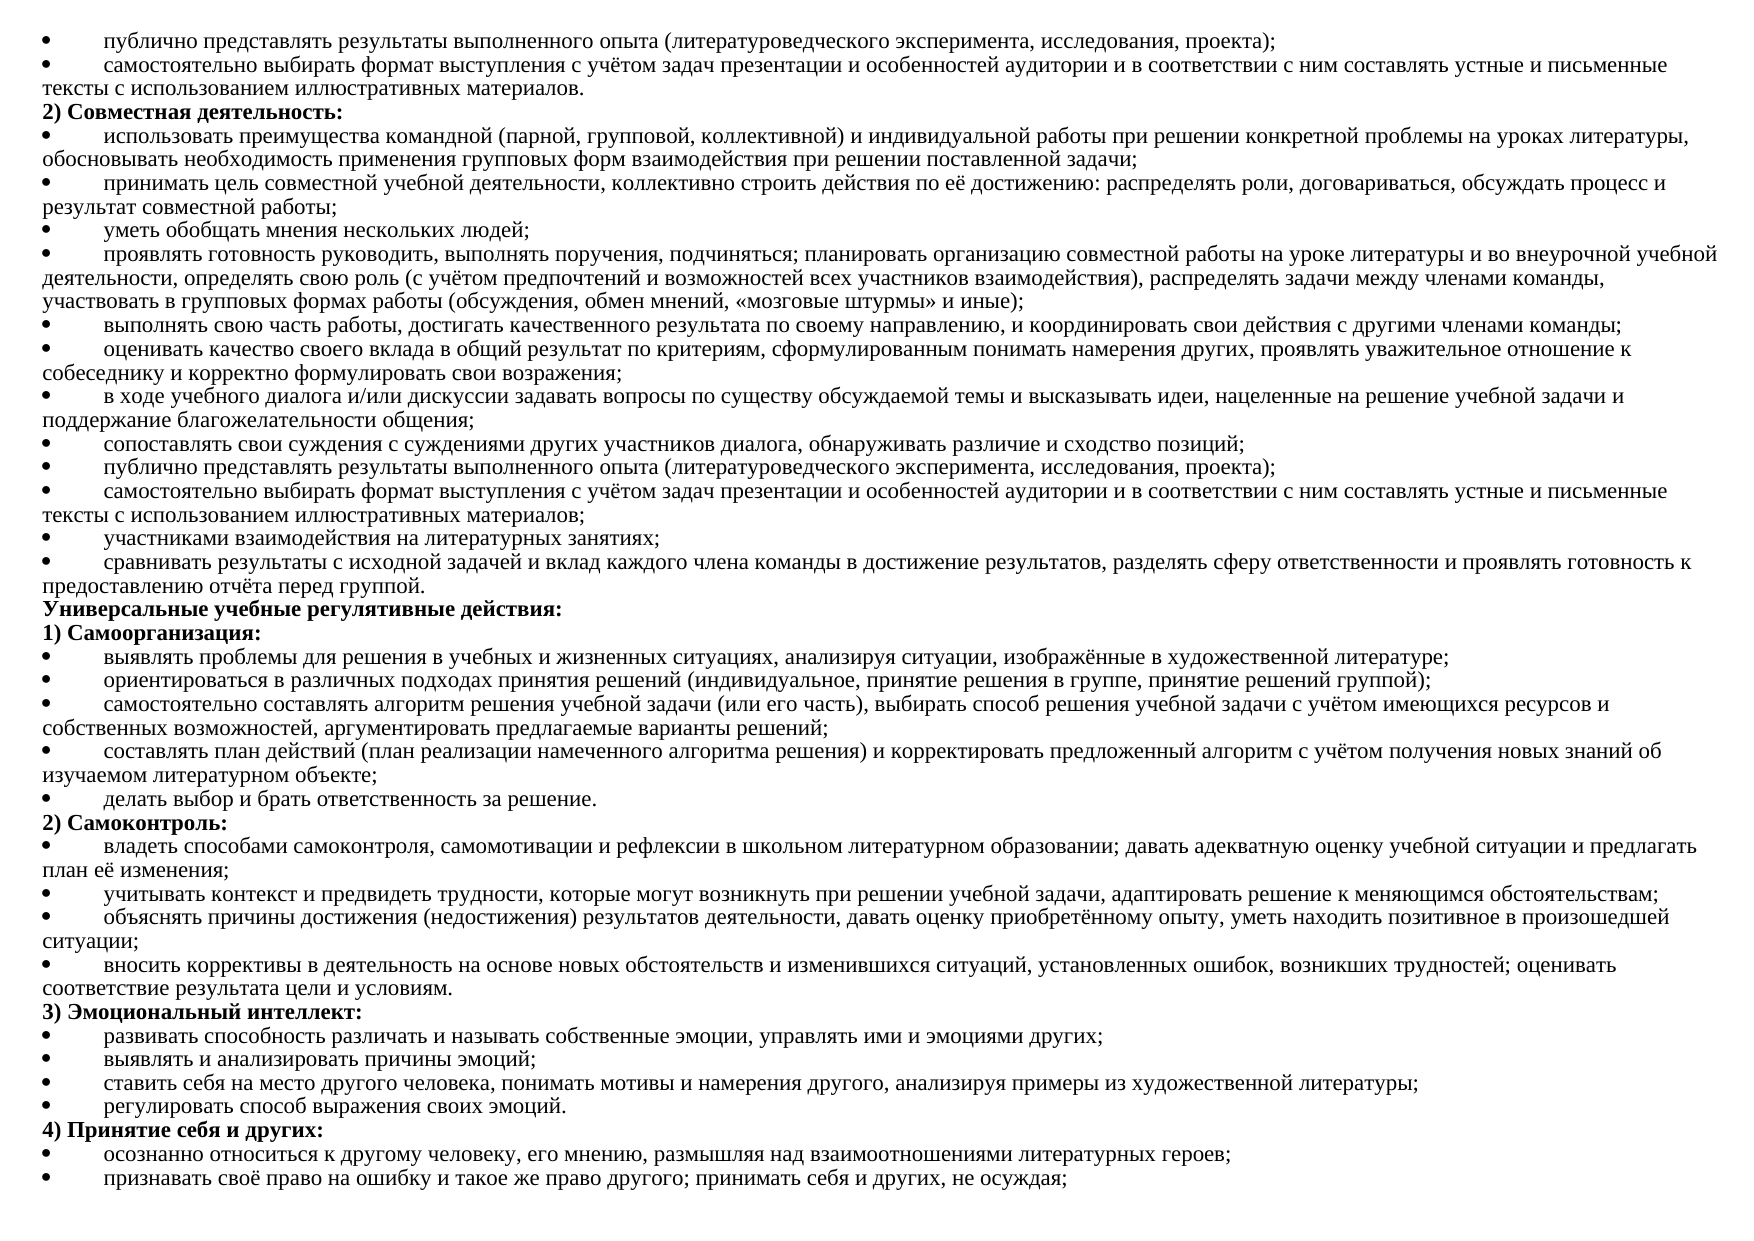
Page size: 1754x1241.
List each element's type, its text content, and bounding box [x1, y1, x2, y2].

list выявлять и анализировать причины эмоций; [42, 1048, 1724, 1071]
list владеть способами самоконтроля, самомотивации и рефлексии в школьном литературном образовании; давать адекватную оценку учебной ситуации и предлагать план её изменения; [42, 835, 1724, 882]
list вносить коррективы в деятельность на основе новых обстоятельств и изменившихся ситуаций, установленных ошибок, возникших трудностей; оценивать соответствие результата цели и условиям. [42, 953, 1724, 1001]
list делать выбор и брать ответственность за решение. [42, 787, 1724, 811]
list самостоятельно составлять алгоритм решения учебной задачи (или его часть), выбирать способ решения учебной задачи с учётом имеющихся ресурсов и собственных возможностей, аргументировать предлагаемые варианты решений; [42, 693, 1724, 740]
list выявлять проблемы для решения в учебных и жизненных ситуациях, анализируя ситуации, изображённые в художественной литературе; [42, 645, 1724, 669]
list оценивать качество своего вклада в общий результат по критериям, сформулированным понимать намерения других, проявлять уважительное отношение к собеседнику и корректно формулировать свои возражения; [42, 337, 1724, 385]
list сравнивать результаты с исходной задачей и вклад каждого члена команды в достижение результатов, разделять сферу ответственности и проявлять готовность к предоставлению отчёта перед группой. [42, 551, 1724, 598]
list ориентироваться в различных подходах принятия решений (индивидуальное, принятие решения в группе, принятие решений группой); [42, 669, 1724, 693]
list регулировать способ выражения своих эмоций. [42, 1095, 1724, 1119]
list использовать преимущества командной (парной, групповой, коллективной) и индивидуальной работы при решении конкретной проблемы на уроках литературы, обосновывать необходимость применения групповых форм взаимодействия при решении поставленной задачи; [42, 124, 1724, 172]
list признавать своё право на ошибку и такое же право другого; принимать себя и других, не осуждая; [42, 1166, 1724, 1190]
list ставить себя на место другого человека, понимать мотивы и намерения другого, анализируя примеры из художественной литературы; [42, 1071, 1724, 1095]
list выполнять свою часть работы, достигать качественного результата по своему направлению, и координировать свои действия с другими членами команды; [42, 314, 1724, 337]
list составлять план действий (план реализации намеченного алгоритма решения) и корректировать предложенный алгоритм с учётом получения новых знаний об изучаемом литературном объекте; [42, 740, 1724, 787]
list уметь обобщать мнения нескольких людей; [42, 219, 1724, 243]
list учитывать контекст и предвидеть трудности, которые могут возникнуть при решении учебной задачи, адаптировать решение к меняющимся обстоятельствам; [42, 882, 1724, 906]
text 4) Принятие себя и других: [42, 1119, 1724, 1142]
list развивать способность различать и называть собственные эмоции, управлять ими и эмоциями других; [42, 1024, 1724, 1048]
list проявлять готовность руководить, выполнять поручения, подчиняться; планировать организацию совместной работы на уроке литературы и во внеурочной учебной деятельности, определять свою роль (с учётом предпочтений и возможностей всех участников взаимодействия), распределять задачи между членами команды, участвовать в групповых формах работы (обсуждения, обмен мнений, «мозговые штурмы» и иные); [42, 243, 1724, 314]
list принимать цель совместной учебной деятельности, коллективно строить действия по её достижению: распределять роли, договариваться, обсуждать процесс и результат совместной работы; [42, 172, 1724, 219]
list сопоставлять свои суждения с суждениями других участников диалога, обнаруживать различие и сходство позиций; [42, 432, 1724, 456]
text 2) Самоконтроль: [42, 811, 1724, 835]
text 3) Эмоциональный интеллект: [42, 1001, 1724, 1024]
list в ходе учебного диалога и/или дискуссии задавать вопросы по существу обсуждаемой темы и высказывать идеи, нацеленные на решение учебной задачи и поддержание благожелательности общения; [42, 385, 1724, 432]
list публично представлять результаты выполненного опыта (литературоведческого эксперимента, исследования, проекта); [42, 29, 1724, 53]
list участниками взаимодействия на литературных занятиях; [42, 527, 1724, 551]
text 2) Совместная деятельность: [42, 101, 1724, 124]
list самостоятельно выбирать формат выступления с учётом задач презентации и особенностей аудитории и в соответствии с ним составлять устные и письменные тексты с использованием иллюстративных материалов; [42, 479, 1724, 527]
list самостоятельно выбирать формат выступления с учётом задач презентации и особенностей аудитории и в соответствии с ним составлять устные и письменные тексты с использованием иллюстративных материалов. [42, 53, 1724, 101]
list объяснять причины достижения (недостижения) результатов деятельности, давать оценку приобретённому опыту, уметь находить позитивное в произошедшей ситуации; [42, 906, 1724, 953]
text Универсальные учебные регулятивные действия: [42, 598, 1724, 622]
text 1) Самоорганизация: [42, 622, 1724, 645]
list публично представлять результаты выполненного опыта (литературоведческого эксперимента, исследования, проекта); [42, 456, 1724, 479]
list осознанно относиться к другому человеку, его мнению, размышляя над взаимоотношениями литературных героев; [42, 1142, 1724, 1166]
